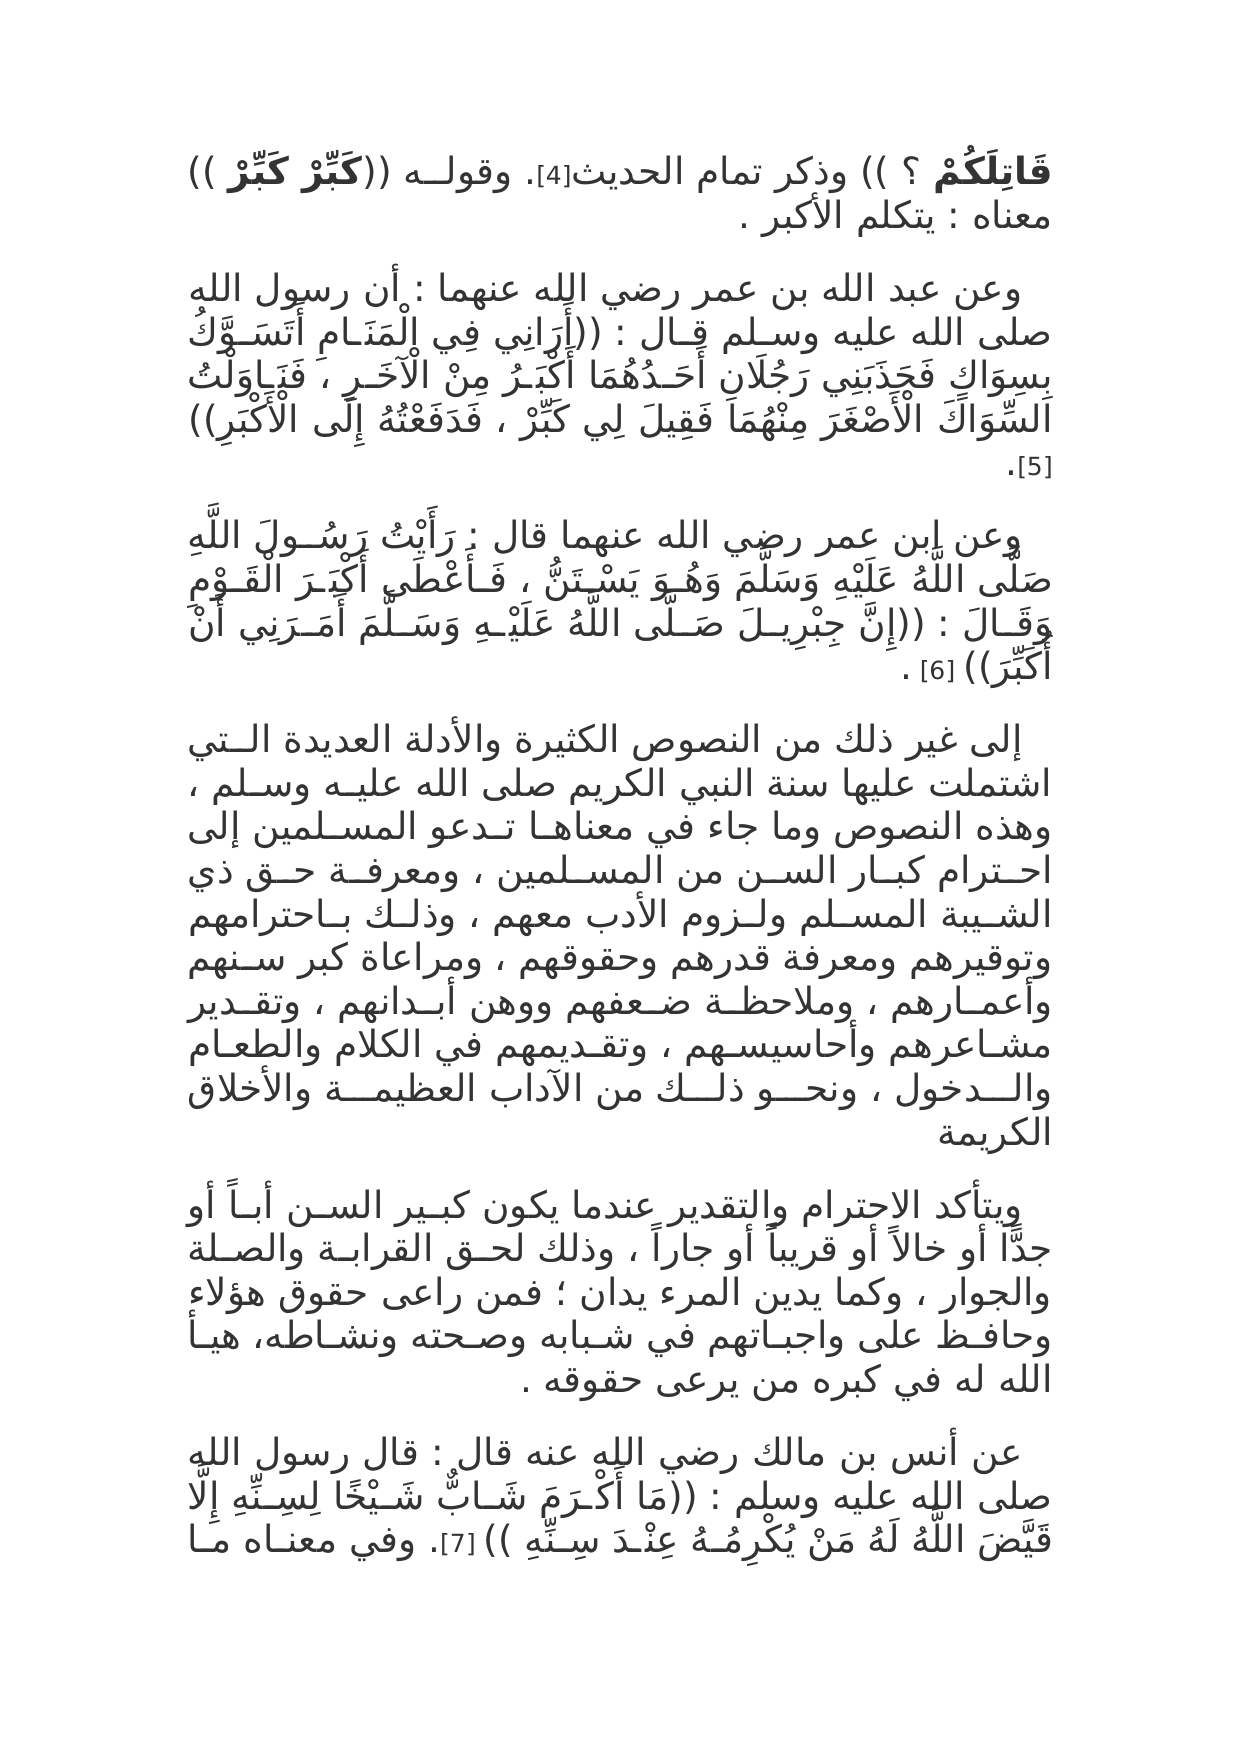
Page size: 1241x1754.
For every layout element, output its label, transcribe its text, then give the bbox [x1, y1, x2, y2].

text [187, 150, 1053, 237]
text ويتأكد الاحترام والتقدير عندما يكون كبير السن أباً أو جدًّا أو خالاً أو قريباً أو جاراً ، وذلك لحق القرابة والصلة والجوار ، وكما يدين المرء يدان ؛ فمن راعى حقوق هؤلاء وحافظ على واجباتهم في شبابه وصحته ونشاطه، هيأ الله له في كبره من يرعى حقوقه . [187, 1183, 1053, 1401]
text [187, 1431, 1053, 1562]
text وعن عبد الله بن عمر رضي الله عنهما : أن رسول الله صلى الله عليه وسلم قال : ((أَرَانِي فِي الْمَنَامِ أَتَسَوَّكُ بِسِوَاكٍ فَجَذَبَنِي رَجُلَانِ أَحَدُهُمَا أَكْبَرُ مِنْ الْآخَرِ ، فَنَاوَلْتُ السِّوَاكَ الْأَصْغَرَ مِنْهُمَا فَقِيلَ لِي كَبِّرْ ، فَدَفَعْتُهُ إِلَى الْأَكْبَرِ)) [5]. [187, 266, 1053, 485]
text وعن ابن عمر رضي الله عنهما قال : رَأَيْتُ رَسُولَ اللَّهِ صَلَّى اللَّهُ عَلَيْهِ وَسَلَّمَ وَهُوَ يَسْتَنُّ ، فَأَعْطَى أَكْبَرَ الْقَوْمِ وَقَالَ : ((إِنَّ جِبْرِيلَ صَلَّى اللَّهُ عَلَيْهِ وَسَلَّمَ أَمَرَنِي أَنْ أُكَبِّرَ)) [6] . [187, 514, 1053, 688]
text إلى غير ذلك من النصوص الكثيرة والأدلة العديدة التي اشتملت عليها سنة النبي الكريم صلى الله عليه وسلم ، وهذه النصوص وما جاء في معناها تدعو المسلمين إلى احترام كبار السن من المسلمين ، ومعرفة حق ذي الشيبة المسلم ولزوم الأدب معهم ، وذلك باحترامهم وتوقيرهم ومعرفة قدرهم وحقوقهم ، ومراعاة كبر سنهم وأعمارهم ، وملاحظة ضعفهم ووهن أبدانهم ، وتقدير مشاعرهم وأحاسيسهم ، وتقديمهم في الكلام والطعام والدخول ، ونحو ذلك من الآداب العظيمة والأخلاق الكريمة [187, 718, 1053, 1154]
